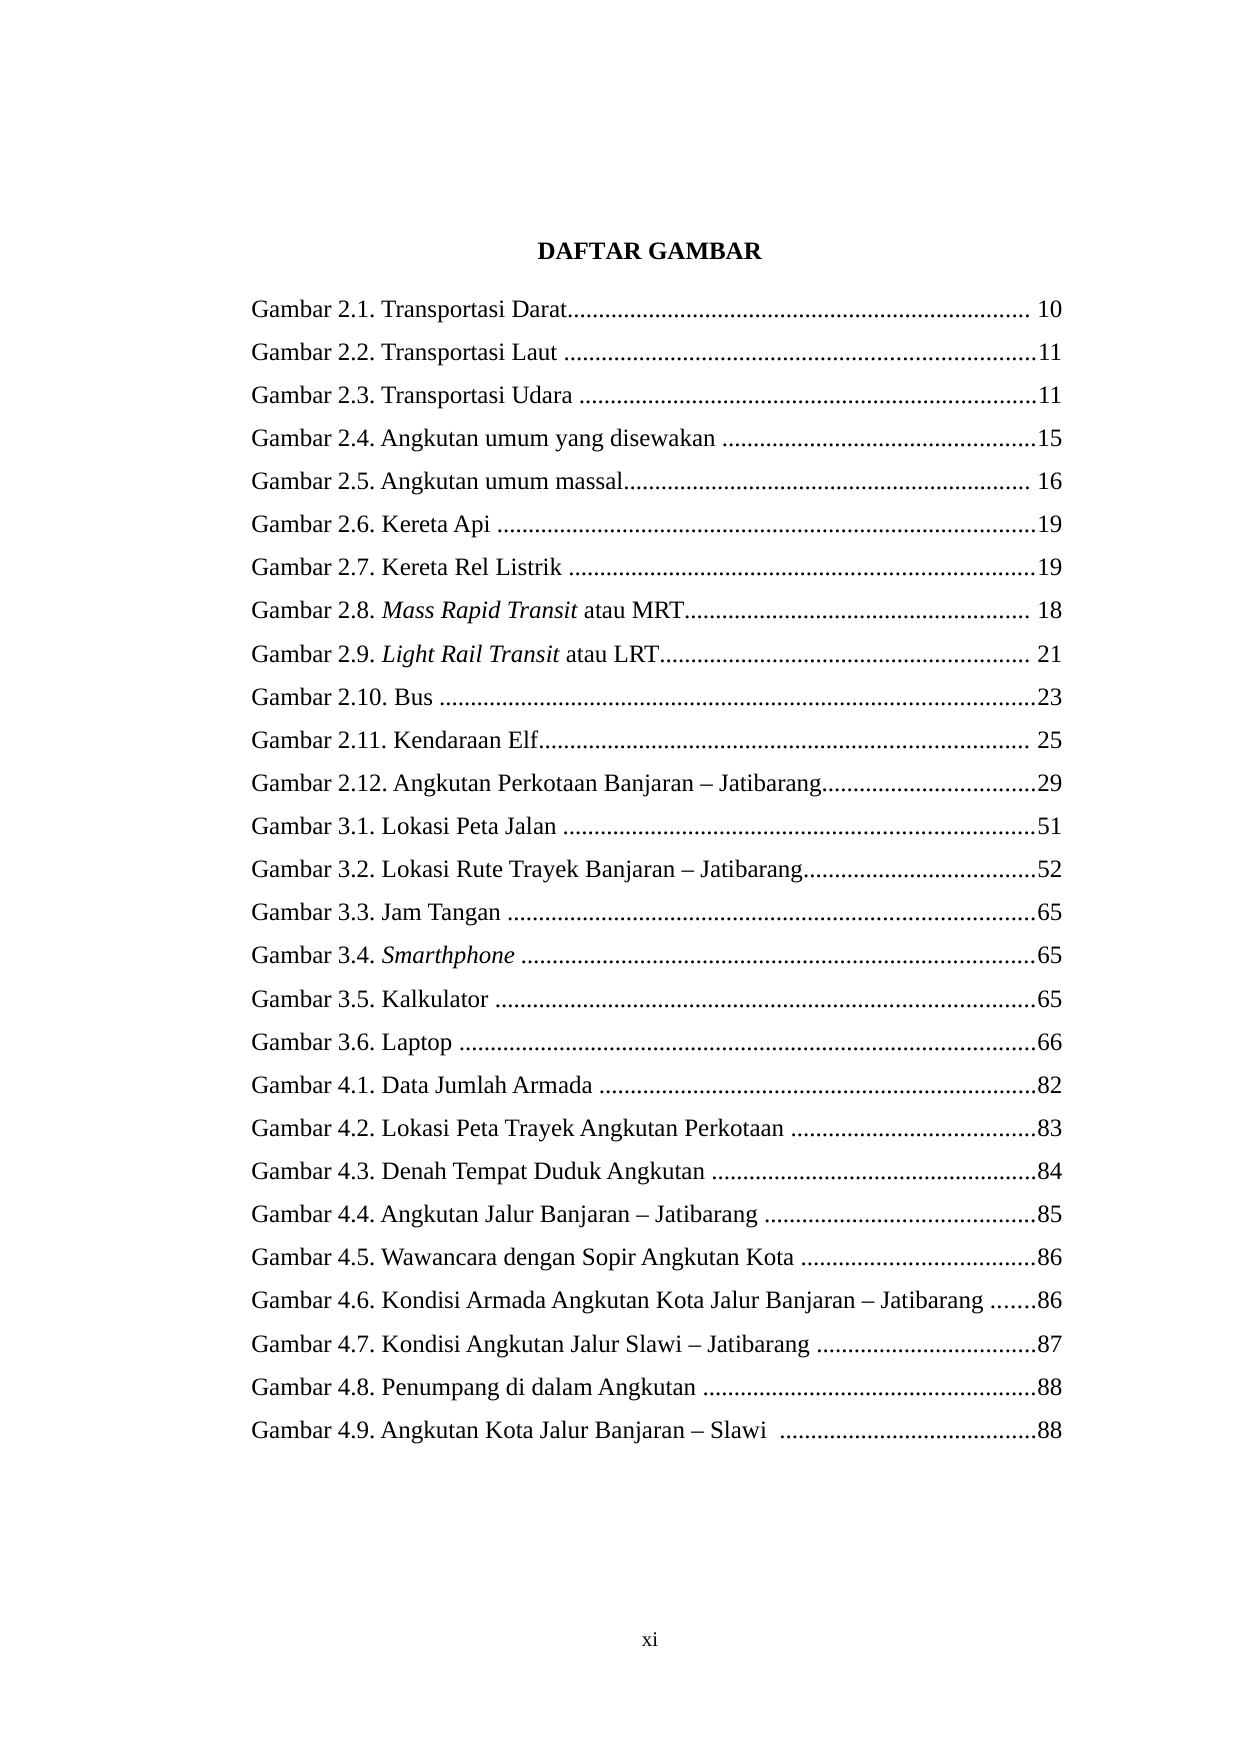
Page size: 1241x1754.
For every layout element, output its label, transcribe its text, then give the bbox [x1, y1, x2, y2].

text Gambar 3.4. Smarthphone 65 [251, 941, 1063, 969]
text Gambar 4.1. Data Jumlah Armada 82 [251, 1070, 1063, 1099]
text Gambar 4.6. Kondisi Armada Angkutan Kota Jalur Banjaran – Jatibarang 86 [251, 1286, 1063, 1314]
text Gambar 2.10. Bus 23 [251, 682, 1063, 711]
subtitle DAFTAR GAMBAR [236, 236, 1063, 265]
text Gambar 4.2. Lokasi Peta Trayek Angkutan Perkotaan 83 [251, 1113, 1063, 1142]
text Gambar 3.5. Kalkulator 65 [251, 984, 1063, 1012]
text Gambar 4.5. Wawancara dengan Sopir Angkutan Kota 86 [251, 1242, 1063, 1271]
text Gambar 3.6. Laptop 66 [251, 1027, 1063, 1056]
text Gambar 2.5. Angkutan umum massal 16 [251, 466, 1063, 495]
text Gambar 4.7. Kondisi Angkutan Jalur Slawi – Jatibarang 87 [251, 1329, 1063, 1357]
text Gambar 4.4. Angkutan Jalur Banjaran – Jatibarang 85 [251, 1199, 1063, 1228]
text Gambar 2.2. Transportasi Laut 11 [251, 337, 1063, 366]
text Gambar 2.8. Mass Rapid Transit atau MRT 18 [251, 596, 1063, 624]
text Gambar 2.4. Angkutan umum yang disewakan 15 [251, 423, 1063, 452]
text Gambar 2.9. Light Rail Transit atau LRT 21 [251, 639, 1063, 667]
text Gambar 3.2. Lokasi Rute Trayek Banjaran – Jatibarang 52 [251, 854, 1063, 883]
text Gambar 4.8. Penumpang di dalam Angkutan 88 [251, 1372, 1063, 1401]
list Gambar 2.1. Transportasi Darat 10 [251, 294, 1063, 322]
text Gambar 4.9. Angkutan Kota Jalur Banjaran – Slawi 88 [251, 1415, 1063, 1444]
text Gambar 2.12. Angkutan Perkotaan Banjaran – Jatibarang 29 [251, 768, 1063, 797]
text Gambar 3.1. Lokasi Peta Jalan 51 [251, 811, 1063, 840]
text Gambar 2.6. Kereta Api 19 [251, 509, 1063, 538]
text Gambar 2.3. Transportasi Udara 11 [251, 380, 1063, 409]
text Gambar 2.7. Kereta Rel Listrik 19 [251, 552, 1063, 581]
text Gambar 4.3. Denah Tempat Duduk Angkutan 84 [251, 1156, 1063, 1185]
text Gambar 2.11. Kendaraan Elf 25 [251, 725, 1063, 754]
text Gambar 3.3. Jam Tangan 65 [251, 897, 1063, 926]
